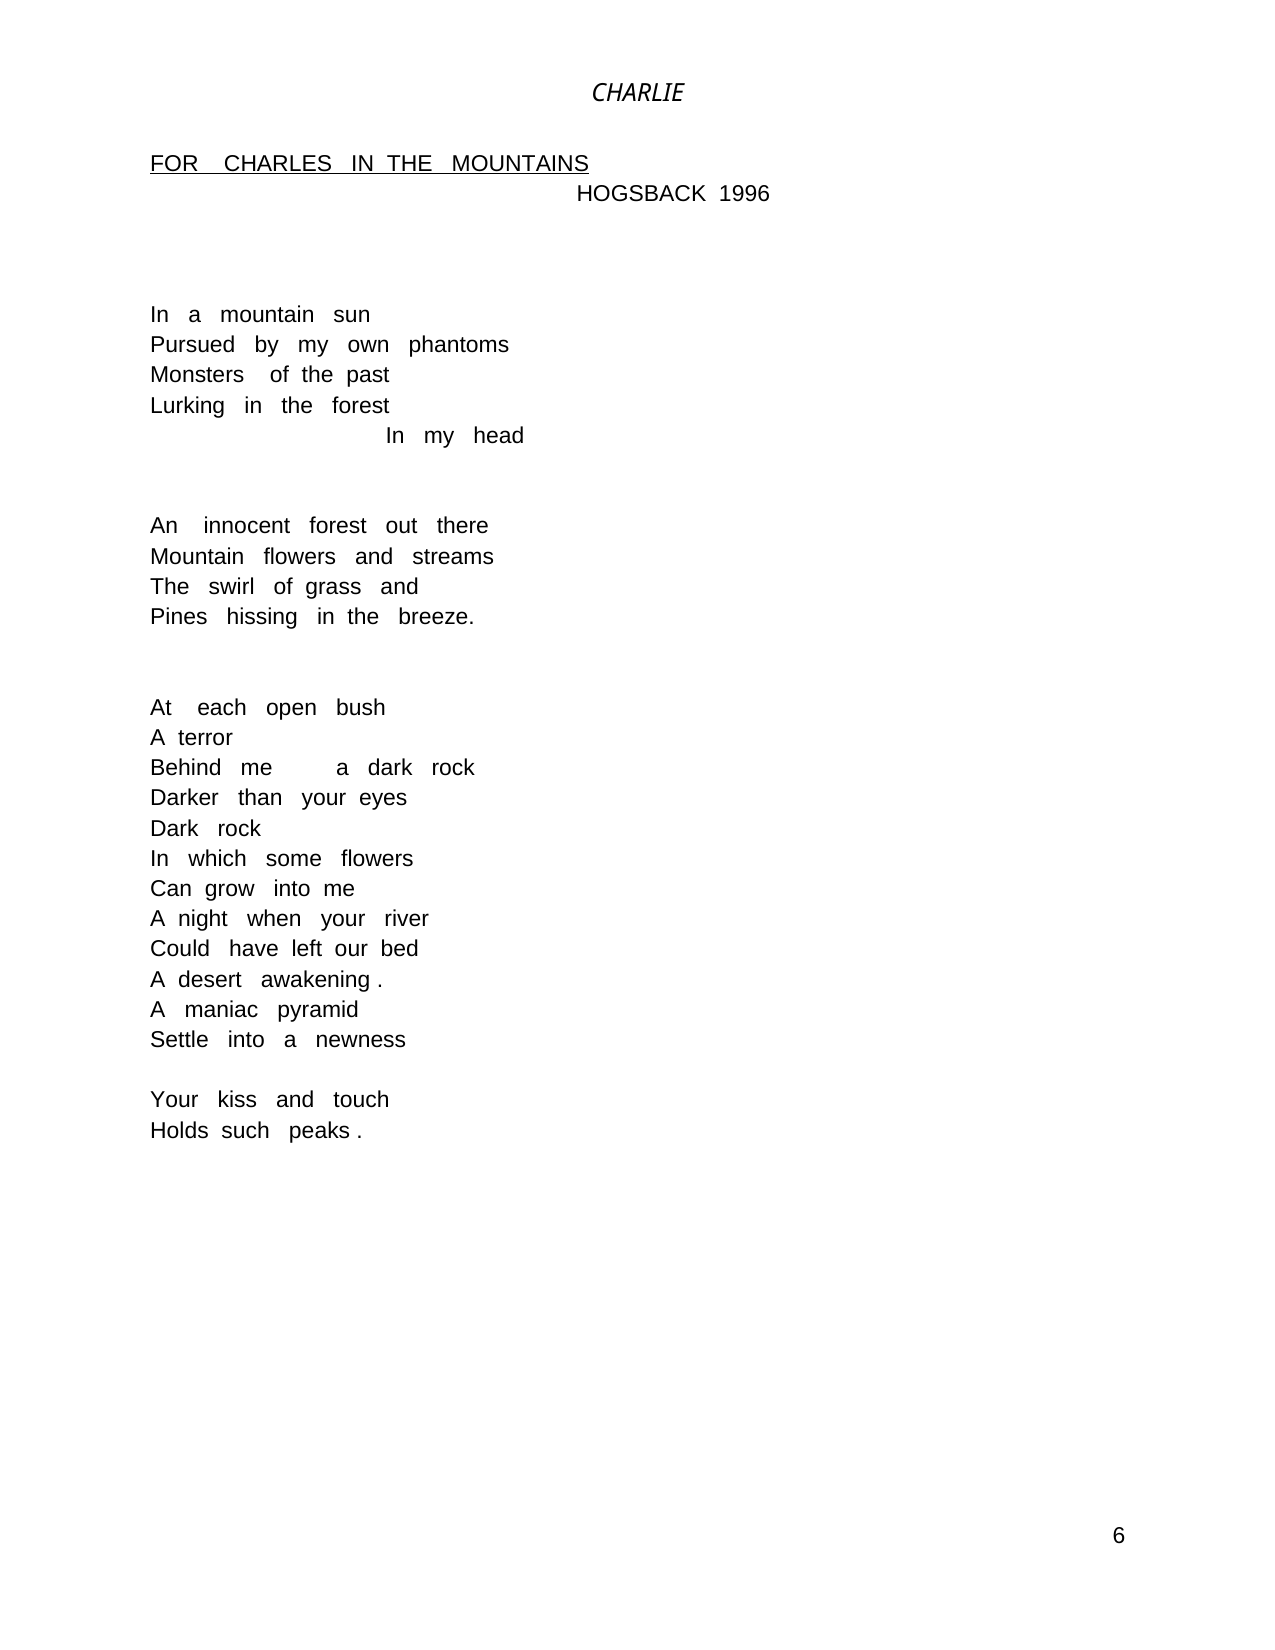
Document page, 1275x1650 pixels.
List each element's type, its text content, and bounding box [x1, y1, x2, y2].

text Holds such peaks . [150, 1117, 1125, 1143]
text Darker than your eyes [150, 784, 1125, 811]
text Could have left our bed [150, 935, 1125, 962]
text An innocent forest out there [150, 512, 1125, 539]
text Settle into a newness [150, 1026, 1125, 1052]
text Monsters of the past [150, 361, 1125, 388]
text Pursued by my own phantoms [150, 331, 1125, 358]
text Mountain flowers and streams [150, 543, 1125, 569]
text Dark rock [150, 814, 1125, 841]
text A terror [150, 724, 1125, 750]
text In a mountain sun [150, 301, 1125, 327]
text A maniac pyramid [150, 996, 1125, 1022]
text A desert awakening . [150, 966, 1125, 992]
text Your kiss and touch [150, 1086, 1125, 1113]
text HOGSBACK 1996 [150, 180, 1125, 207]
text In which some flowers [150, 845, 1125, 871]
text Behind me a dark rock [150, 754, 1125, 781]
text Can grow into me [150, 875, 1125, 901]
text Lurking in the forest [150, 392, 1125, 418]
text FOR CHARLES IN THE MOUNTAINS [150, 150, 1125, 176]
text The swirl of grass and [150, 573, 1125, 599]
text In my head [150, 422, 1125, 448]
text A night when your river [150, 905, 1125, 932]
text Pines hissing in the breeze. [150, 603, 1125, 629]
text At each open bush [150, 694, 1125, 720]
